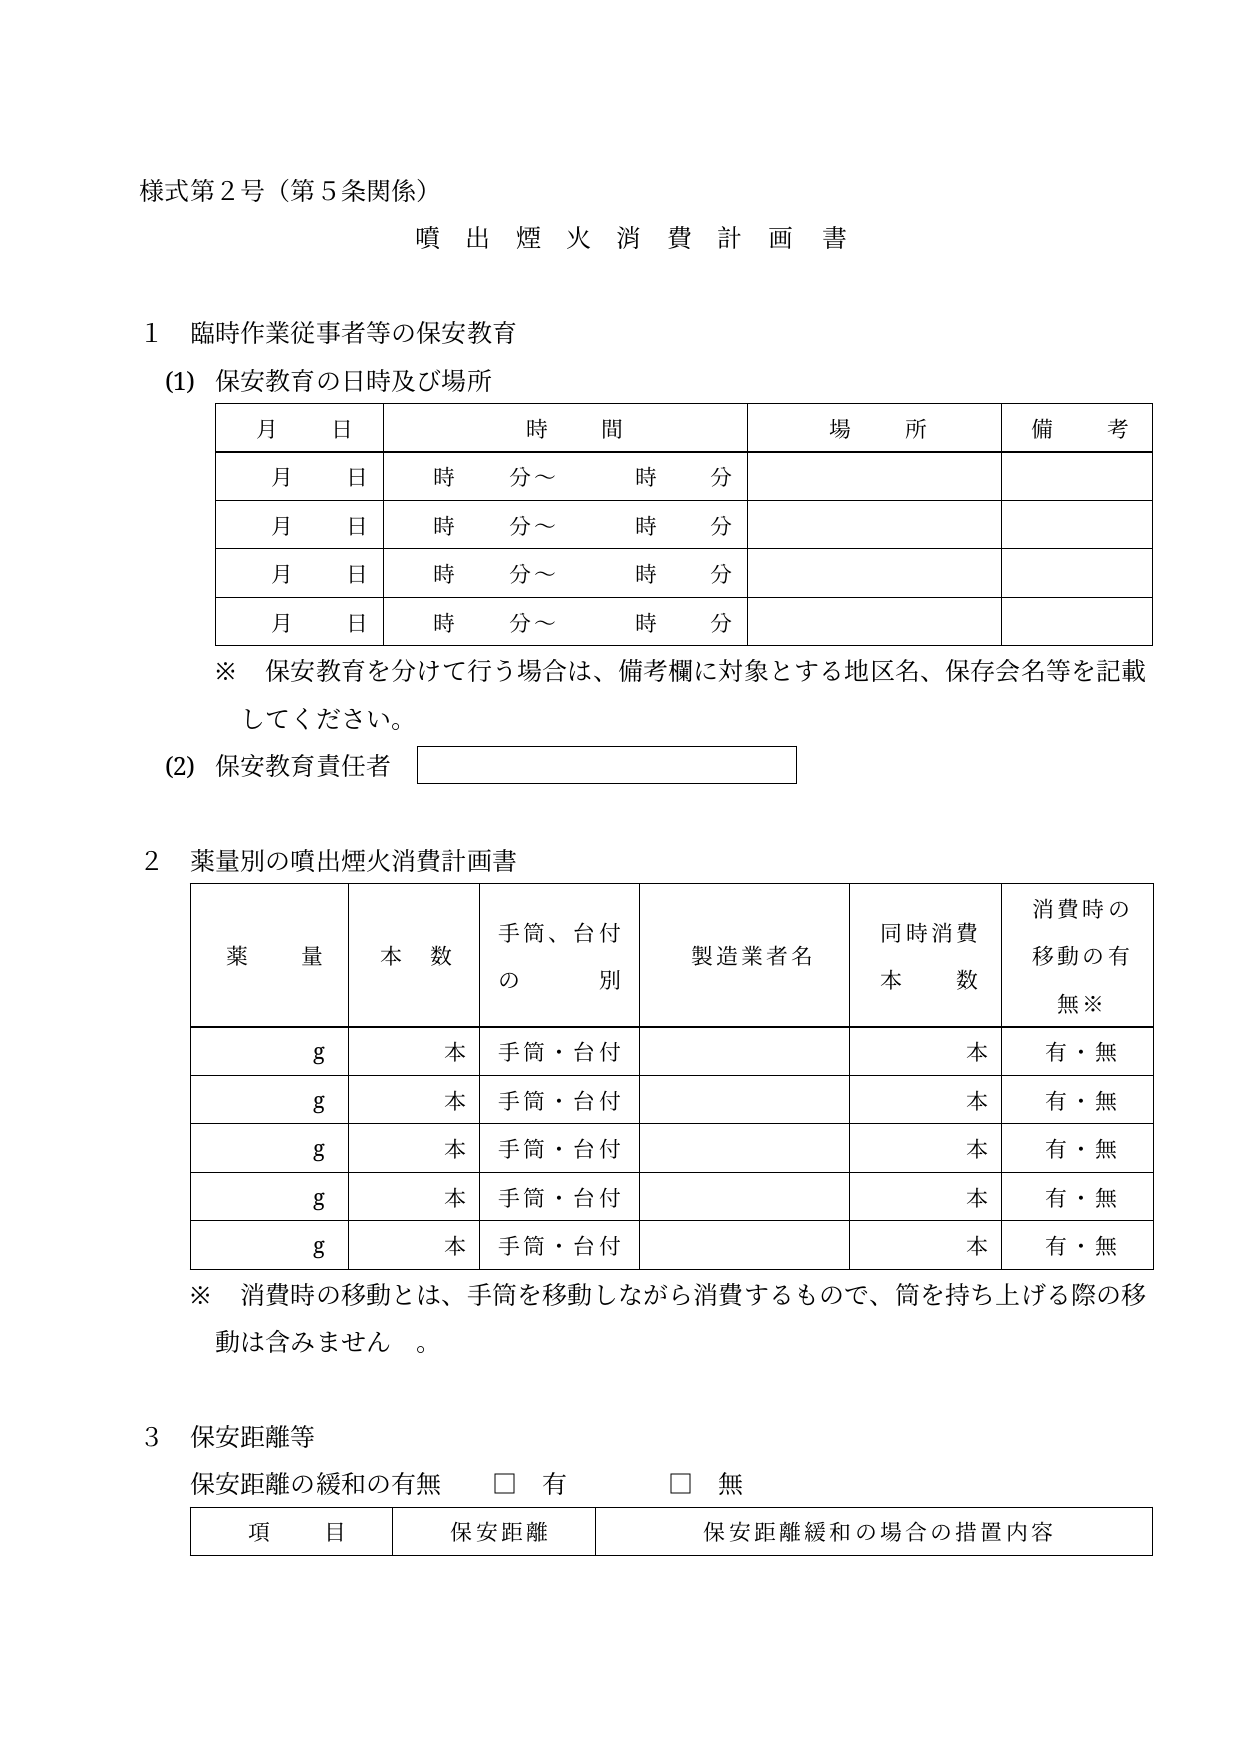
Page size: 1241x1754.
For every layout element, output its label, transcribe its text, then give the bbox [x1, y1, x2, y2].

table_cell 手筒・台付 [480, 1124, 639, 1172]
text (2) 保安教育責任者 ｙ [139, 741, 1148, 788]
table_cell [640, 1028, 849, 1075]
table_cell 月 日 [216, 453, 383, 500]
table_header 保安距離緩和の場合の措置内容 [596, 1508, 1152, 1555]
table_header 場 所 [748, 404, 1001, 451]
text ※ 保安教育を分けて行う場合は、備考欄に対象とする地区名、保存会名等を記載してください。 [212, 646, 1148, 741]
table_cell 時 分～ 時 分 [384, 598, 747, 645]
table_cell 本 [349, 1028, 479, 1075]
table_header 同時消費 本 数 [850, 884, 1001, 1026]
table_cell 有・無 [1002, 1221, 1153, 1269]
table_cell 本 [349, 1076, 479, 1123]
table_cell 時 分～ 時 分 [384, 501, 747, 548]
table_header 消費時の移動の有無※ [1002, 884, 1153, 1026]
text 保安距離の緩和の有無 □ 有 □ 無 [139, 1459, 1148, 1507]
table_cell [640, 1124, 849, 1172]
table_header 時 間 [384, 404, 747, 451]
table_cell [1002, 549, 1152, 597]
table_cell 有・無 [1002, 1076, 1153, 1123]
table_header 本 数 [349, 884, 479, 1026]
table_cell 本 [349, 1124, 479, 1172]
text ※ 消費時の移動とは、手筒を移動しながら消費するもので、筒を持ち上げる際の移動は含みません。 [188, 1270, 1148, 1364]
table_cell 時 分～ 時 分 [384, 453, 747, 500]
table_header 項 目 [191, 1508, 392, 1555]
table_cell g [191, 1221, 348, 1269]
table_cell 手筒・台付 [480, 1076, 639, 1123]
table_cell [748, 501, 1001, 548]
table_cell 本 [850, 1221, 1001, 1269]
table_cell 月 日 [216, 501, 383, 548]
table_cell 有・無 [1002, 1028, 1153, 1075]
table_cell 本 [850, 1028, 1001, 1075]
table_header 月 日 [216, 404, 383, 451]
table_cell 月 日 [216, 598, 383, 645]
table_cell 本 [850, 1076, 1001, 1123]
table_cell g [191, 1173, 348, 1220]
table_cell [748, 598, 1001, 645]
text ２ 薬量別の噴出煙火消費計画書 [139, 836, 1148, 883]
table_header 手筒、台付 の 別 [480, 884, 639, 1026]
table_cell 本 [349, 1173, 479, 1220]
table_cell 本 [349, 1221, 479, 1269]
table_header 保安距離 [393, 1508, 595, 1555]
table_cell g [191, 1076, 348, 1123]
table_cell [748, 453, 1001, 500]
table_header 薬 量 [191, 884, 348, 1026]
table_cell 有・無 [1002, 1173, 1153, 1220]
table_cell [1002, 598, 1152, 645]
table_cell 手筒・台付 [480, 1173, 639, 1220]
table_header 備 考 [1002, 404, 1152, 451]
table_cell 手筒・台付 [480, 1221, 639, 1269]
table_cell [640, 1221, 849, 1269]
table_cell [748, 549, 1001, 597]
text (1) 保安教育の日時及び場所 [139, 356, 1148, 403]
table_cell g [191, 1028, 348, 1075]
text 噴出煙火消費計画書 [139, 213, 1148, 261]
text １ 臨時作業従事者等の保安教育 [139, 308, 1148, 356]
table_cell [640, 1173, 849, 1220]
table_cell 本 [850, 1124, 1001, 1172]
table_cell 手筒・台付 [480, 1028, 639, 1075]
table_cell 有・無 [1002, 1124, 1153, 1172]
table_cell 月 日 [216, 549, 383, 597]
table_cell 時 分～ 時 分 [384, 549, 747, 597]
table_cell 本 [850, 1173, 1001, 1220]
text 様式第２号（第５条関係） [139, 166, 1148, 213]
table_cell [1002, 501, 1152, 548]
table_cell [1002, 453, 1152, 500]
table_header 製造業者名 [640, 884, 849, 1026]
text ３ 保安距離等 [139, 1412, 1148, 1459]
table_cell g [191, 1124, 348, 1172]
table_cell [640, 1076, 849, 1123]
